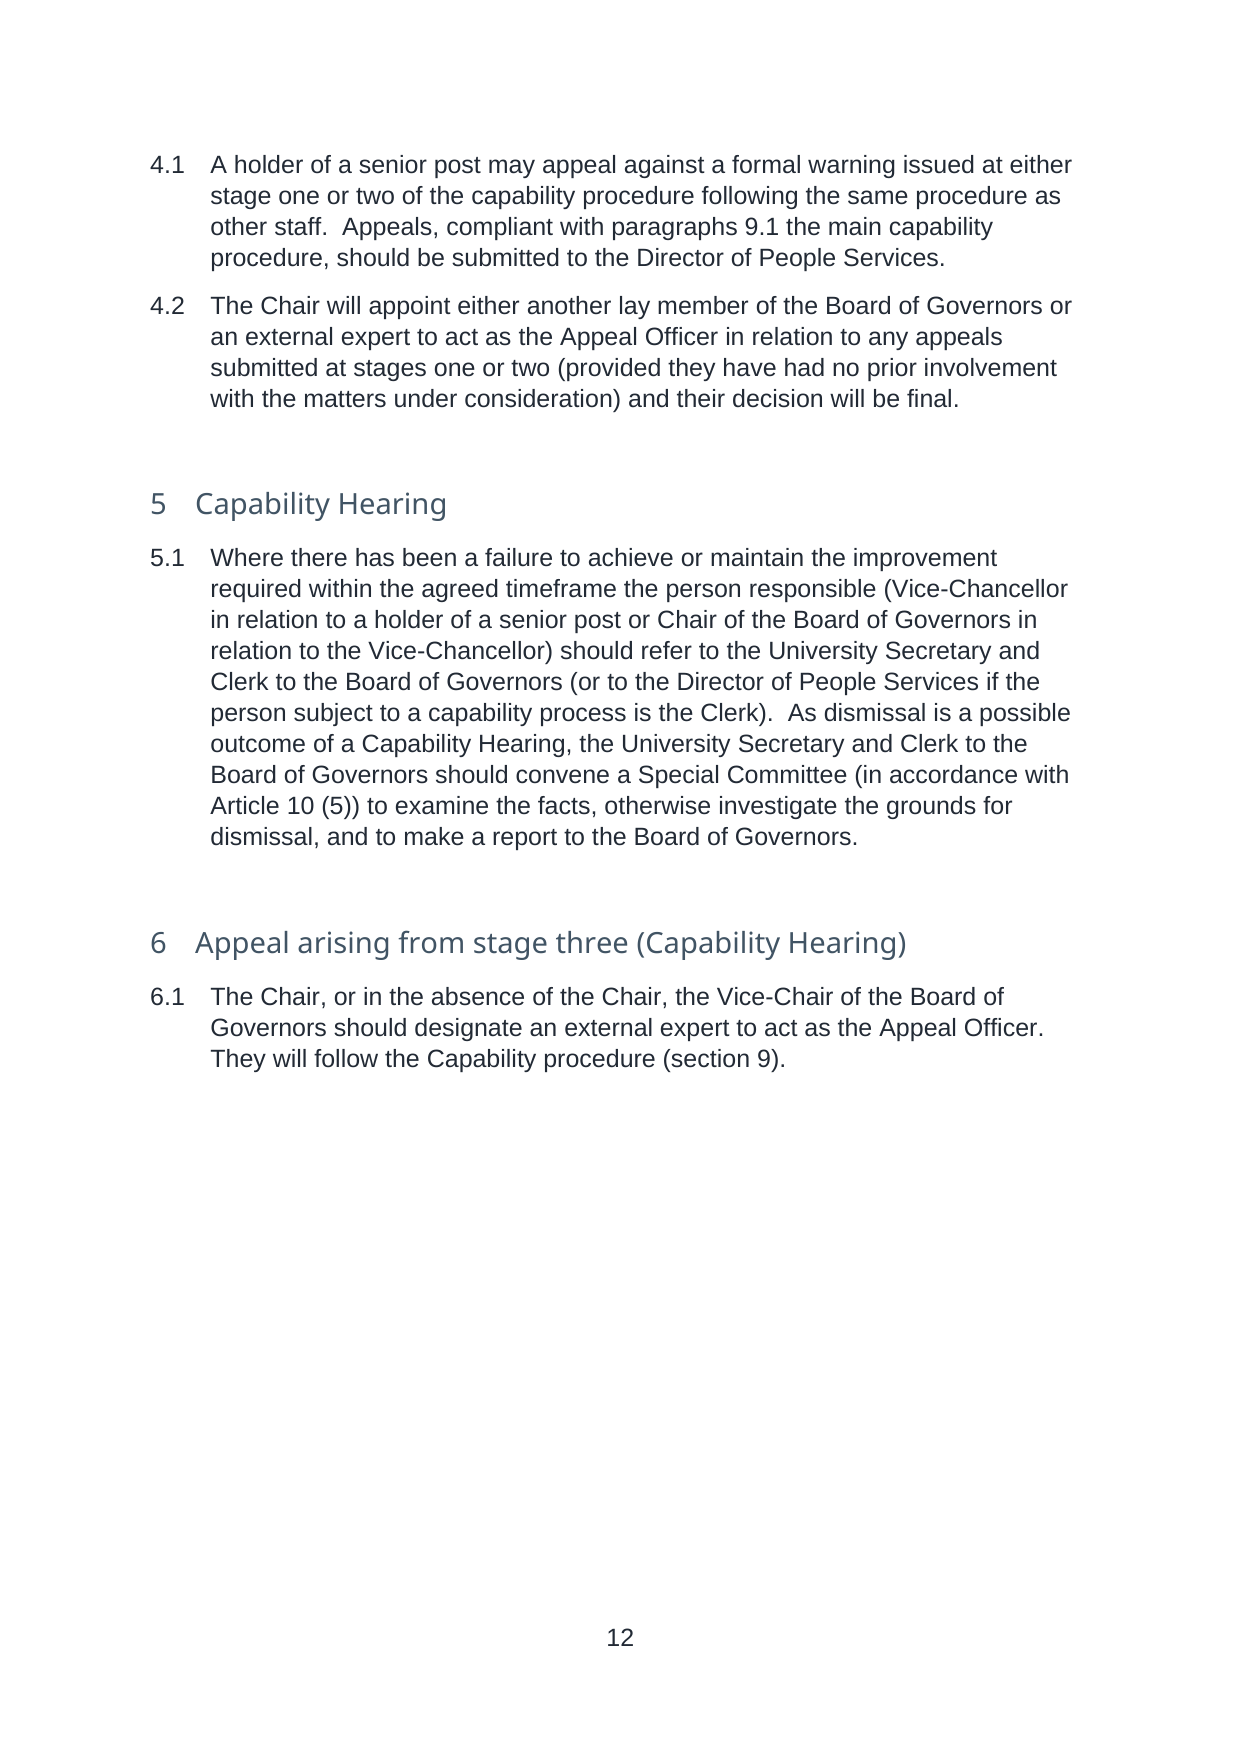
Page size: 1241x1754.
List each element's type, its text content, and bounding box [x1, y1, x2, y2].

subtitle Capability Hearing [150, 483, 1090, 523]
subtitle The Chair, or in the absence of the Chair, the Vice-Chair of the Board of Governors should designate an external expert to act as the Appeal Officer. They will follow the Capability procedure (section 9). [150, 981, 1090, 1072]
subtitle Appeal arising from stage three (Capability Hearing) [150, 922, 1090, 962]
subtitle Where there has been a failure to achieve or maintain the improvement required within the agreed timeframe the person responsible (Vice-Chancellor in relation to a holder of a senior post or Chair of the Board of Governors in relation to the Vice-Chancellor) should refer to the University Secretary and Clerk to the Board of Governors (or to the Director of People Services if the person subject to a capability process is the Clerk). As dismissal is a possible outcome of a Capability Hearing, the University Secretary and Clerk to the Board of Governors should convene a Special Committee (in accordance with Article 10 (5)) to examine the facts, otherwise investigate the grounds for dismissal, and to make a report to the Board of Governors. [150, 543, 1090, 851]
subtitle The Chair will appoint either another lay member of the Board of Governors or an external expert to act as the Appeal Officer in relation to any appeals submitted at stages one or two (provided they have had no prior involvement with the matters under consideration) and their decision will be final. [150, 291, 1090, 413]
subtitle A holder of a senior post may appeal against a formal warning issued at either stage one or two of the capability procedure following the same procedure as other staff. Appeals, compliant with paragraphs 9.1 the main capability procedure, should be submitted to the Director of People Services. [150, 150, 1090, 272]
